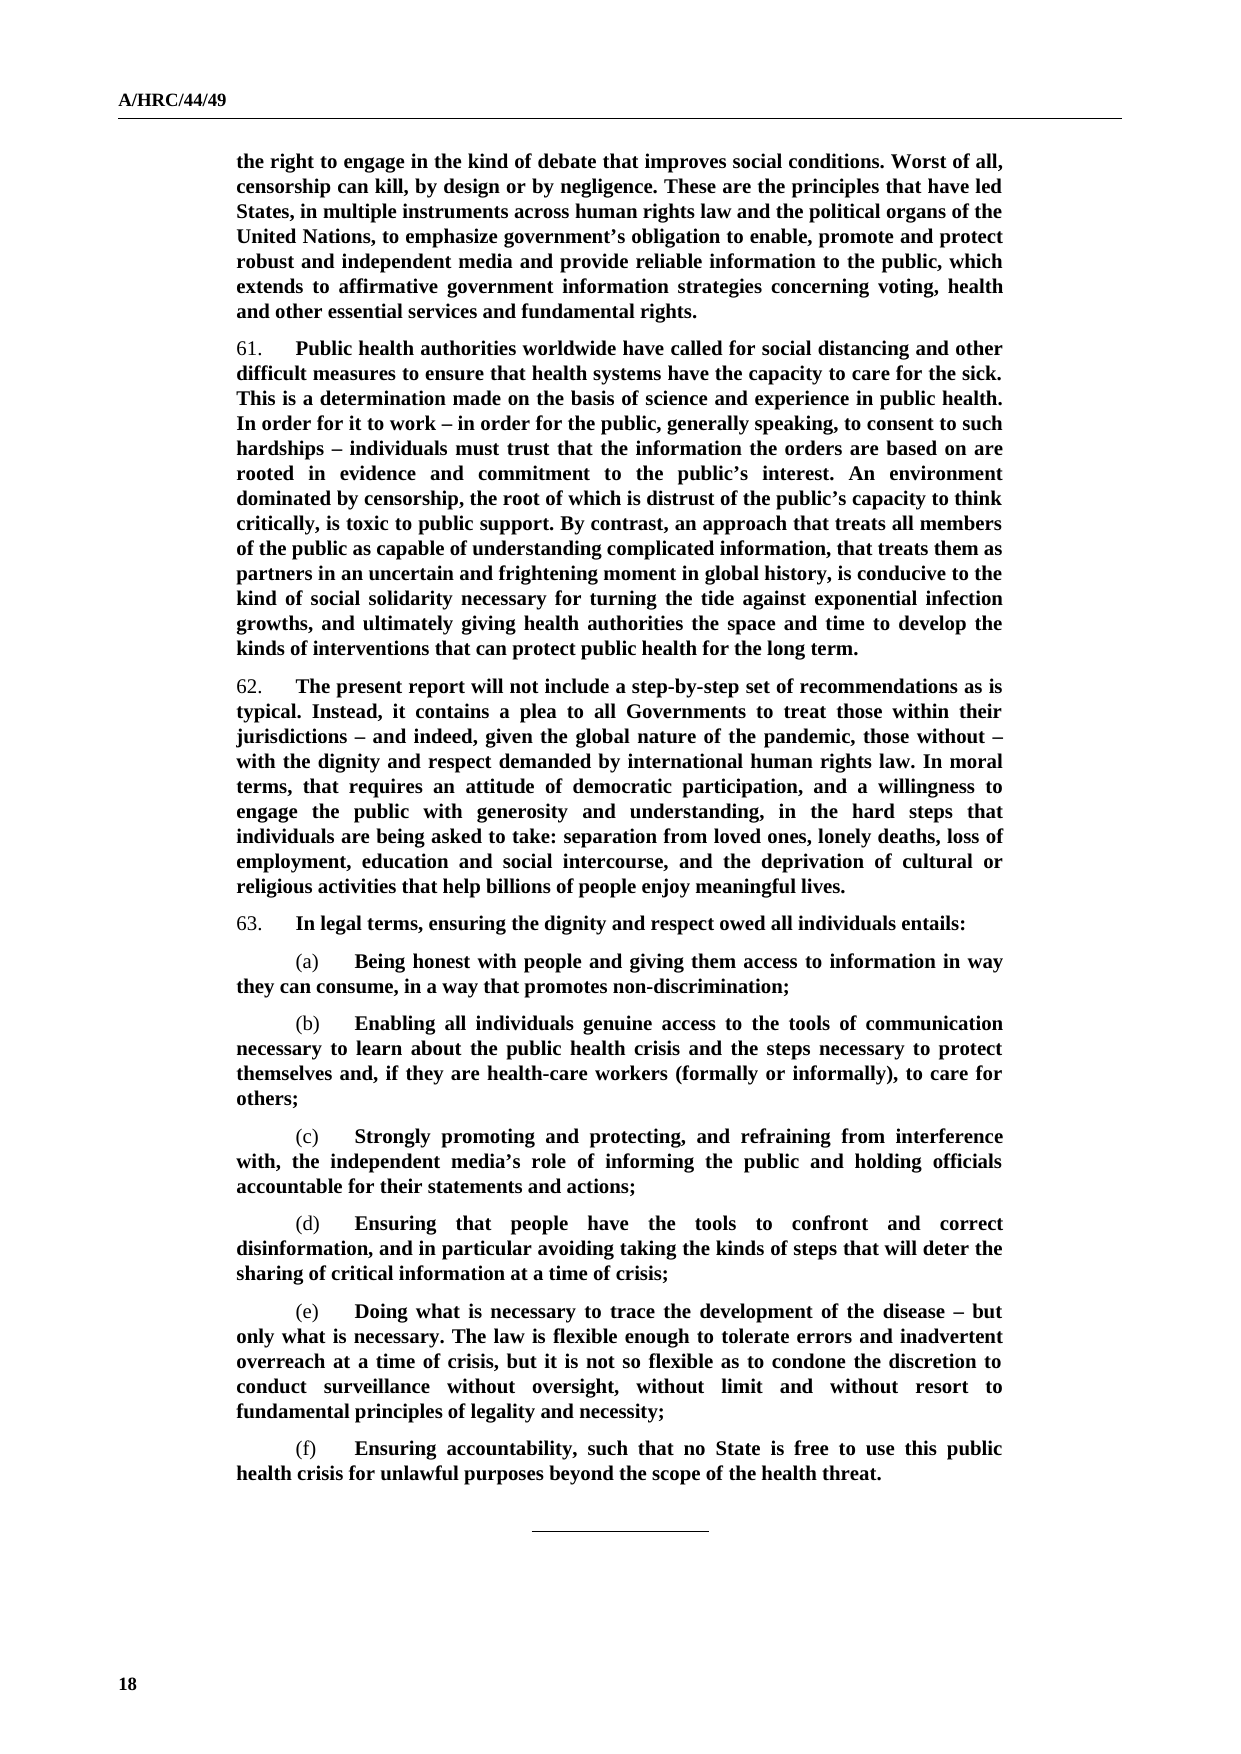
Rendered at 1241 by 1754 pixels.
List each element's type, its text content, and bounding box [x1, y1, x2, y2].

text 61. Public health authorities worldwide have called for social distancing and other difficult measures to ensure that health systems have the capacity to care for the sick. This is a determination made on the basis of science and experience in public health. In order for it to work – in order for the public, generally speaking, to consent to such hardships – individuals must trust that the information the orders are based on are rooted in evidence and commitment to the public’s interest. An environment dominated by censorship, the root of which is distrust of the public’s capacity to think critically, is toxic to public support. By contrast, an approach that treats all members of the public as capable of understanding complicated information, that treats them as partners in an uncertain and frightening moment in global history, is conducive to the kind of social solidarity necessary for turning the tide against exponential infection growths, and ultimately giving health authorities the space and time to develop the kinds of interventions that can protect public health for the long term. [236, 335, 1004, 660]
text (b) Enabling all individuals genuine access to the tools of communication necessary to learn about the public health crisis and the steps necessary to protect themselves and, if they are health-care workers (formally or informally), to care for others; [236, 1010, 1004, 1110]
text (d) Ensuring that people have the tools to confront and correct disinformation, and in particular avoiding taking the kinds of steps that will deter the sharing of critical information at a time of crisis; [236, 1210, 1004, 1285]
text (c) Strongly promoting and protecting, and refraining from interference with, the independent media’s role of informing the public and holding officials accountable for their statements and actions; [236, 1123, 1004, 1198]
text (a) Being honest with people and giving them access to information in way they can consume, in a way that promotes non-discrimination; [236, 948, 1004, 998]
text 63. In legal terms, ensuring the dignity and respect owed all individuals entails: [236, 910, 1004, 935]
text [236, 148, 1004, 323]
text (f) Ensuring accountability, such that no State is free to use this public health crisis for unlawful purposes beyond the scope of the health threat. [236, 1435, 1004, 1485]
text 62. The present report will not include a step-by-step set of recommendations as is typical. Instead, it contains a plea to all Governments to treat those within their jurisdictions – and indeed, given the global nature of the pandemic, those without – with the dignity and respect demanded by international human rights law. In moral terms, that requires an attitude of democratic participation, and a willingness to engage the public with generosity and understanding, in the hard steps that individuals are being asked to take: separation from loved ones, lonely deaths, loss of employment, education and social intercourse, and the deprivation of cultural or religious activities that help billions of people enjoy meaningful lives. [236, 673, 1004, 898]
text (e) Doing what is necessary to trace the development of the disease – but only what is necessary. The law is flexible enough to tolerate errors and inadvertent overreach at a time of crisis, but it is not so flexible as to condone the discretion to conduct surveillance without oversight, without limit and without resort to fundamental principles of legality and necessity; [236, 1298, 1004, 1423]
